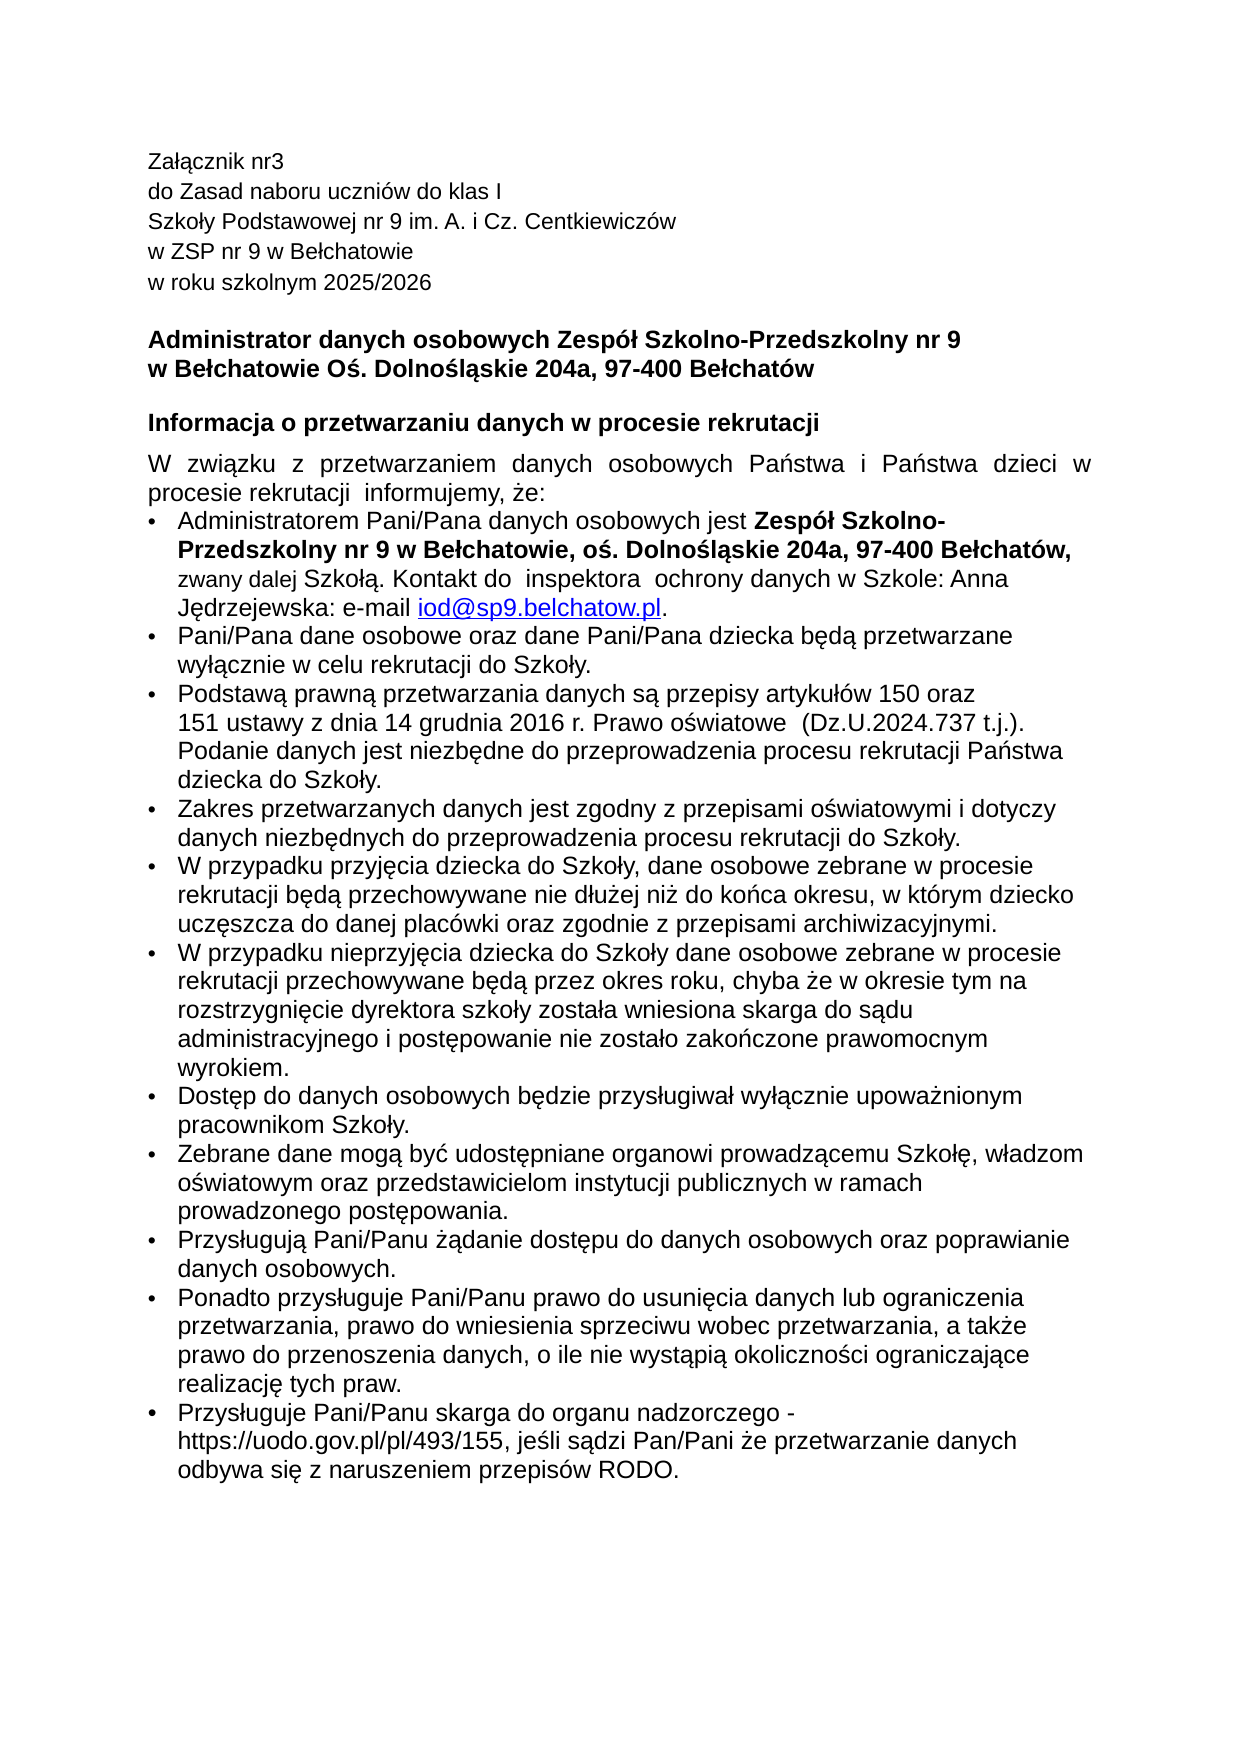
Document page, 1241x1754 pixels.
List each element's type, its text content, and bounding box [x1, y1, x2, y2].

text Szkoły Podstawowej nr 9 im. A. i Cz. Centkiewiczów [148, 208, 1093, 234]
text Załącznik nr3 [148, 148, 1093, 174]
list Zakres przetwarzanych danych jest zgodny z przepisami oświatowymi i dotyczy danych niezbędnych do przeprowadzenia procesu rekrutacji do Szkoły. [148, 794, 1093, 851]
list Przysługuje Pani/Panu skarga do organu nadzorczego - https://uodo.gov.pl/pl/493/155, jeśli sądzi Pan/Pani że przetwarzanie danych odbywa się z naruszeniem przepisów RODO. [148, 1397, 1093, 1484]
text w ZSP nr 9 w Bełchatowie [148, 238, 1093, 264]
text do Zasad naboru uczniów do klas I [148, 178, 1093, 204]
text w roku szkolnym 2025/2026 [148, 268, 1093, 295]
text Informacja o przetwarzaniu danych w procesie rekrutacji [148, 407, 1093, 436]
list Pani/Pana dane osobowe oraz dane Pani/Pana dziecka będą przetwarzane wyłącznie w celu rekrutacji do Szkoły. [148, 621, 1093, 679]
list Ponadto przysługuje Pani/Panu prawo do usunięcia danych lub ograniczenia przetwarzania, prawo do wniesienia sprzeciwu wobec przetwarzania, a także prawo do przenoszenia danych, o ile nie wystąpią okoliczności ograniczające realizację tych praw. [148, 1282, 1093, 1397]
text Administrator danych osobowych Zespół Szkolno-Przedszkolny nr 9 w Bełchatowie Oś. Dolnośląskie 204a, 97-400 Bełchatów [148, 325, 1093, 382]
list W przypadku przyjęcia dziecka do Szkoły, dane osobowe zebrane w procesie rekrutacji będą przechowywane nie dłużej niż do końca okresu, w którym dziecko uczęszcza do danej placówki oraz zgodnie z przepisami archiwizacyjnymi. [148, 851, 1093, 937]
text W związku z przetwarzaniem danych osobowych Państwa i Państwa dzieci w procesie rekrutacji informujemy, że: [148, 449, 1093, 506]
list Zebrane dane mogą być udostępniane organowi prowadzącemu Szkołę, władzom oświatowym oraz przedstawicielom instytucji publicznych w ramach prowadzonego postępowania. [148, 1139, 1093, 1225]
list Przysługują Pani/Panu żądanie dostępu do danych osobowych oraz poprawianie danych osobowych. [148, 1225, 1093, 1282]
list Dostęp do danych osobowych będzie przysługiwał wyłącznie upoważnionym pracownikom Szkoły. [148, 1081, 1093, 1139]
list Administratorem Pani/Pana danych osobowych jest Zespół Szkolno-Przedszkolny nr 9 w Bełchatowie, oś. Dolnośląskie 204a, 97-400 Bełchatów, zwany dalej Szkołą. Kontakt do inspektora ochrony danych w Szkole: Anna Jędrzejewska: e-mail iod@sp9.belchatow.pl. [148, 506, 1093, 621]
list W przypadku nieprzyjęcia dziecka do Szkoły dane osobowe zebrane w procesie rekrutacji przechowywane będą przez okres roku, chyba że w okresie tym na rozstrzygnięcie dyrektora szkoły została wniesiona skarga do sądu administracyjnego i postępowanie nie zostało zakończone prawomocnym wyrokiem. [148, 937, 1093, 1081]
list Podstawą prawną przetwarzania danych są przepisy artykułów 150 oraz 151 ustawy z dnia 14 grudnia 2016 r. Prawo oświatowe (Dz.U.2024.737 t.j.). Podanie danych jest niezbędne do przeprowadzenia procesu rekrutacji Państwa dziecka do Szkoły. [148, 679, 1093, 794]
